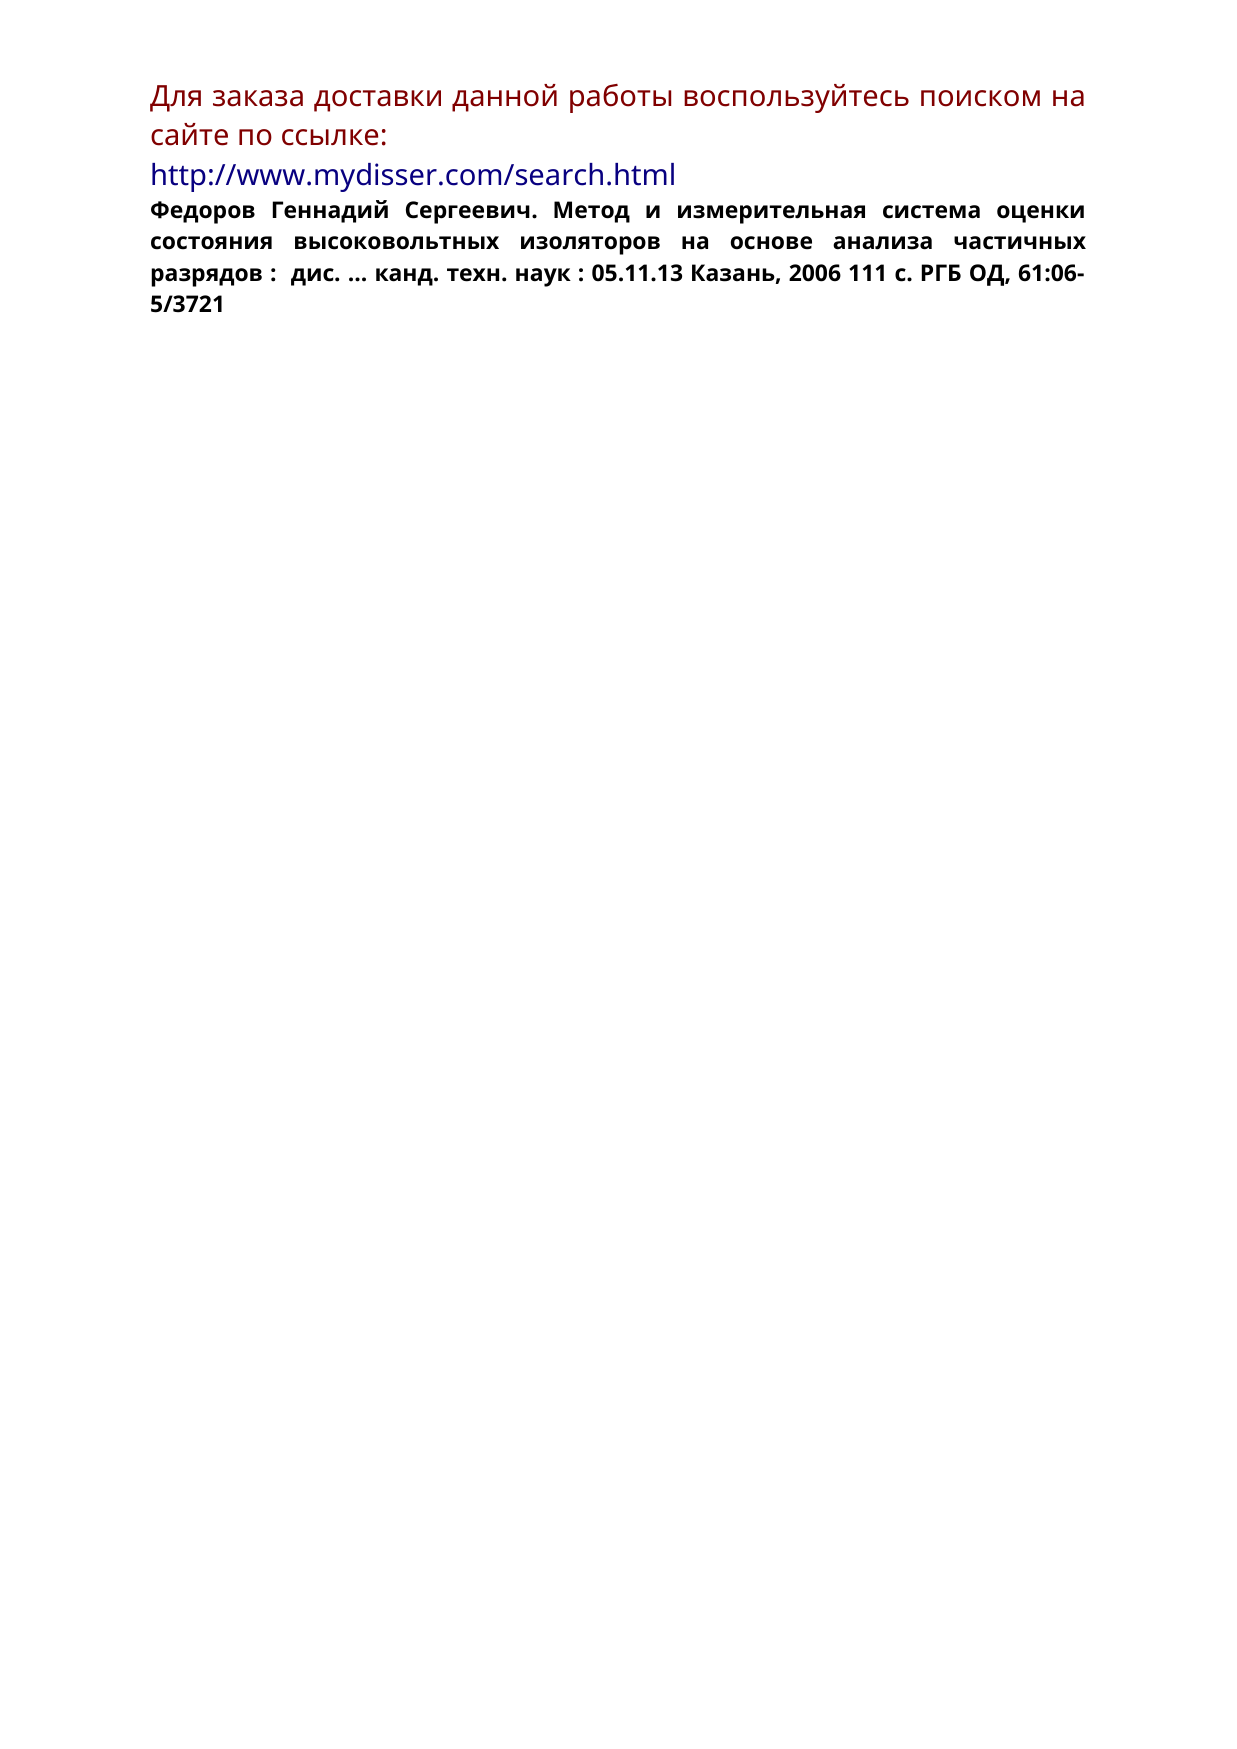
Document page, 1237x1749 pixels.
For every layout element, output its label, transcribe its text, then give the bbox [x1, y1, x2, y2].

text Федоров Геннадий Сергеевич. Метод и измерительная система оценки состояния высоковольтных изоляторов на основе анализа частичных разрядов : дис. ... канд. техн. наук : 05.11.13 Казань, 2006 111 с. РГБ ОД, 61:06-5/3721 [150, 194, 1086, 319]
